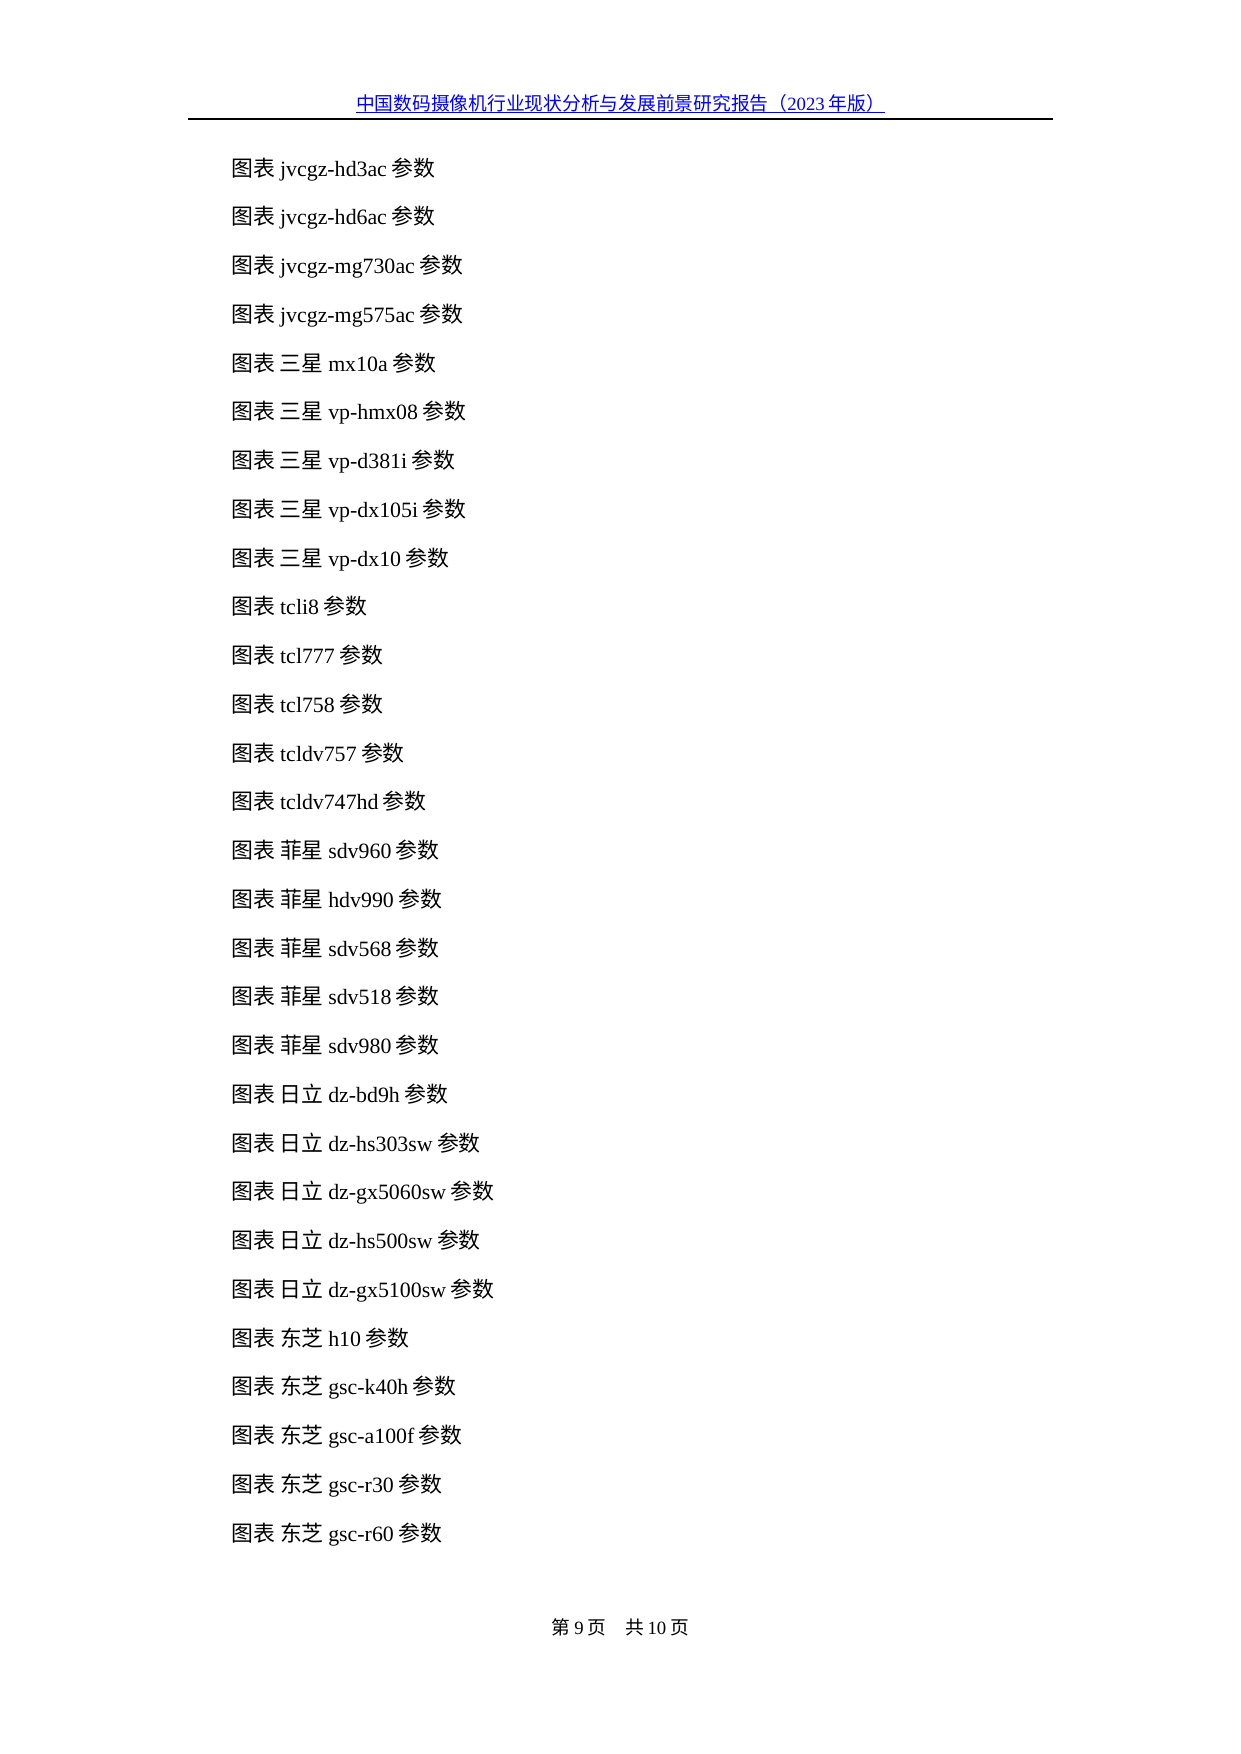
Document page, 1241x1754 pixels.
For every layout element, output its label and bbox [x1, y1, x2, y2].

text [187, 150, 1053, 1548]
